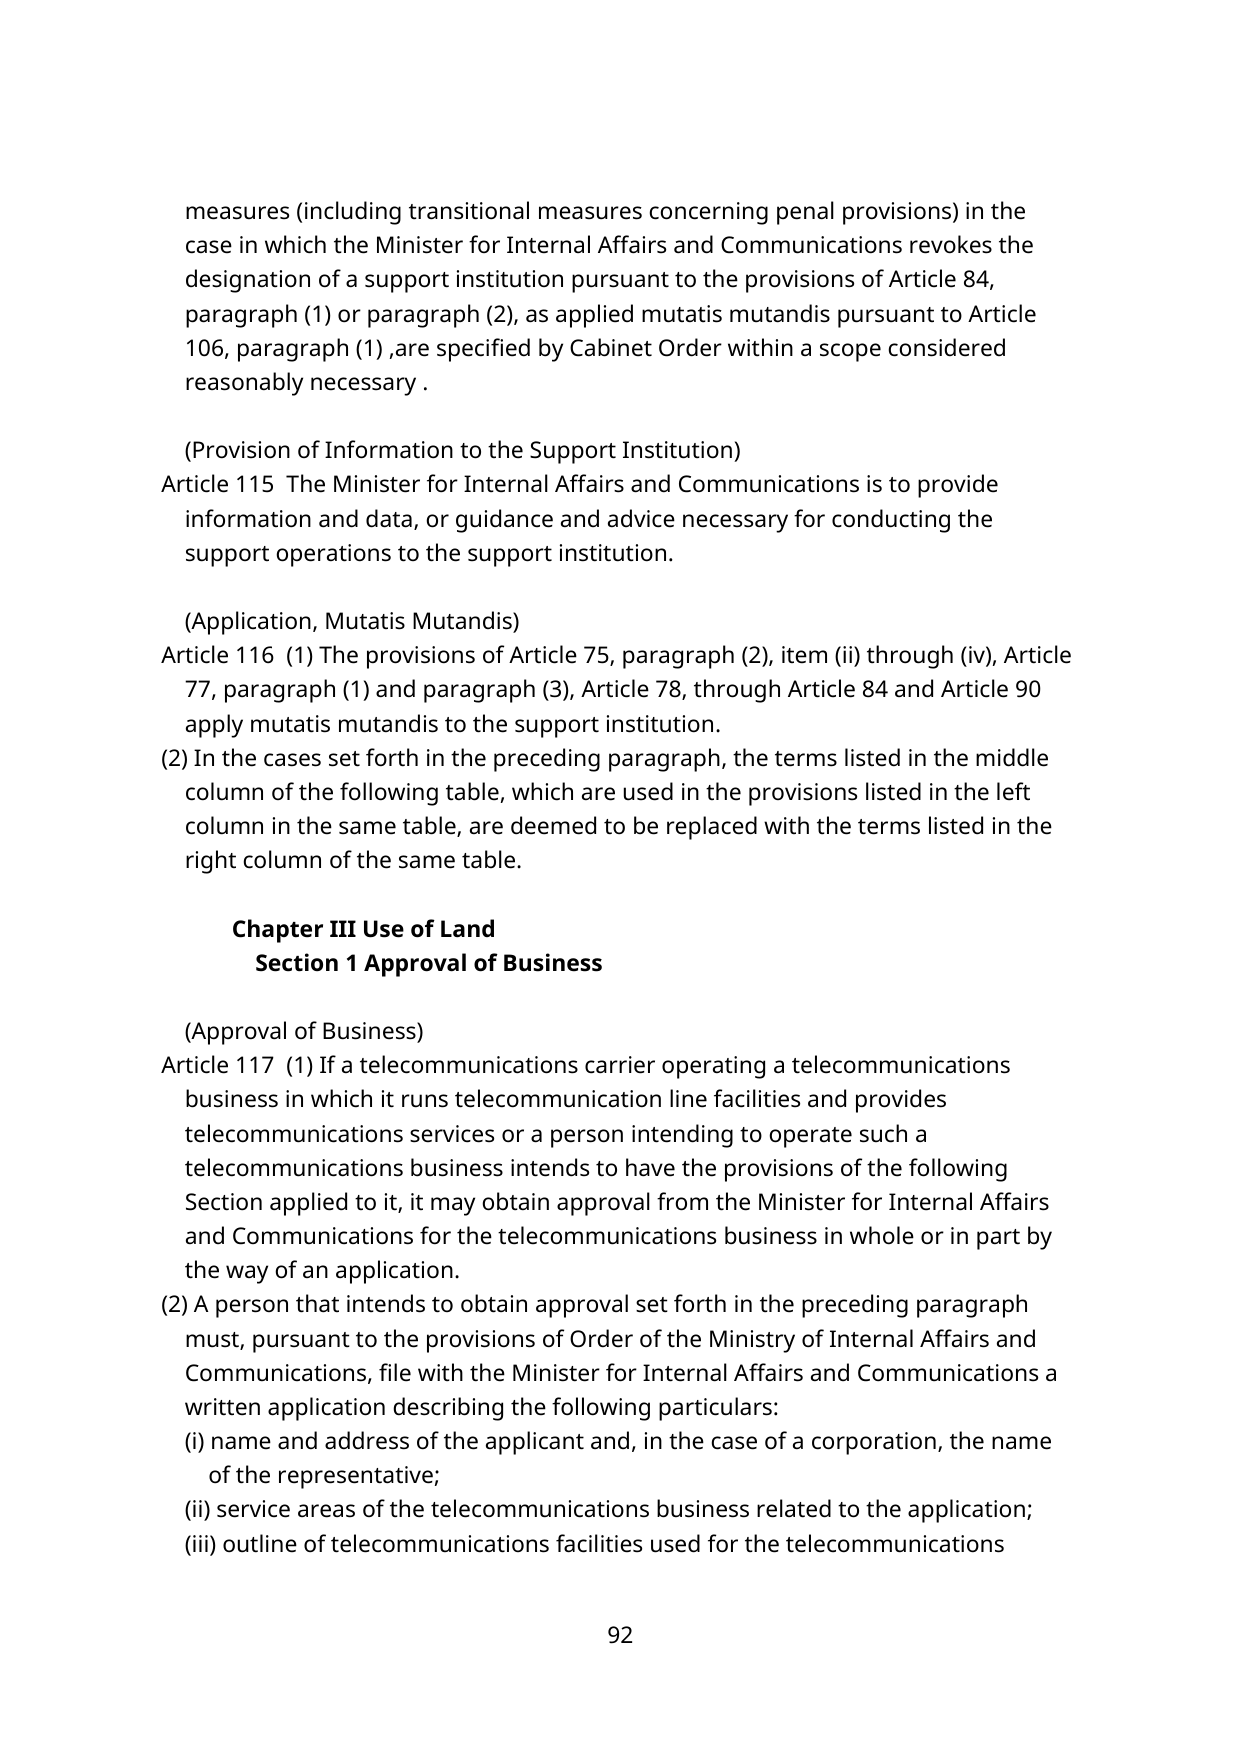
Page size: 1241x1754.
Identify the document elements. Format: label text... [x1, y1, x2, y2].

text (ii) service areas of the telecommunications business related to the application; [184, 1492, 1079, 1526]
text (Application, Mutatis Mutandis) [184, 604, 1079, 638]
text Article 117 (1) If a telecommunications carrier operating a telecommunications business in which it runs telecommunication line facilities and provides telecommunications services or a person intending to operate such a telecommunications business intends to have the provisions of the following Section applied to it, it may obtain approval from the Minister for Internal Affairs and Communications for the telecommunications business in whole or in part by the way of an application. [161, 1048, 1079, 1287]
text (Provision of Information to the Support Institution) [184, 433, 1079, 467]
text (2) A person that intends to obtain approval set forth in the preceding paragraph must, pursuant to the provisions of Order of the Ministry of Internal Affairs and Communications, file with the Minister for Internal Affairs and Communications a written application describing the following particulars: [161, 1287, 1079, 1424]
text Article 116 (1) The provisions of Article 75, paragraph (2), item (ii) through (iv), Article 77, paragraph (1) and paragraph (3), Article 78, through Article 84 and Article 90 apply mutatis mutandis to the support institution. [161, 638, 1079, 740]
text Article 115 The Minister for Internal Affairs and Communications is to provide information and data, or guidance and advice necessary for conducting the support operations to the support institution. [161, 467, 1079, 569]
text (Approval of Business) [184, 1014, 1079, 1048]
text Chapter III Use of Land [230, 911, 1079, 945]
text (i) name and address of the applicant and, in the case of a corporation, the name of the representative; [184, 1424, 1079, 1492]
text Section 1 Approval of Business [253, 945, 1079, 979]
text (2) In the cases set forth in the preceding paragraph, the terms listed in the middle column of the following table, which are used in the provisions listed in the left column in the same table, are deemed to be replaced with the terms listed in the right column of the same table. [161, 740, 1079, 877]
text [184, 1526, 1079, 1560]
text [161, 194, 1079, 399]
